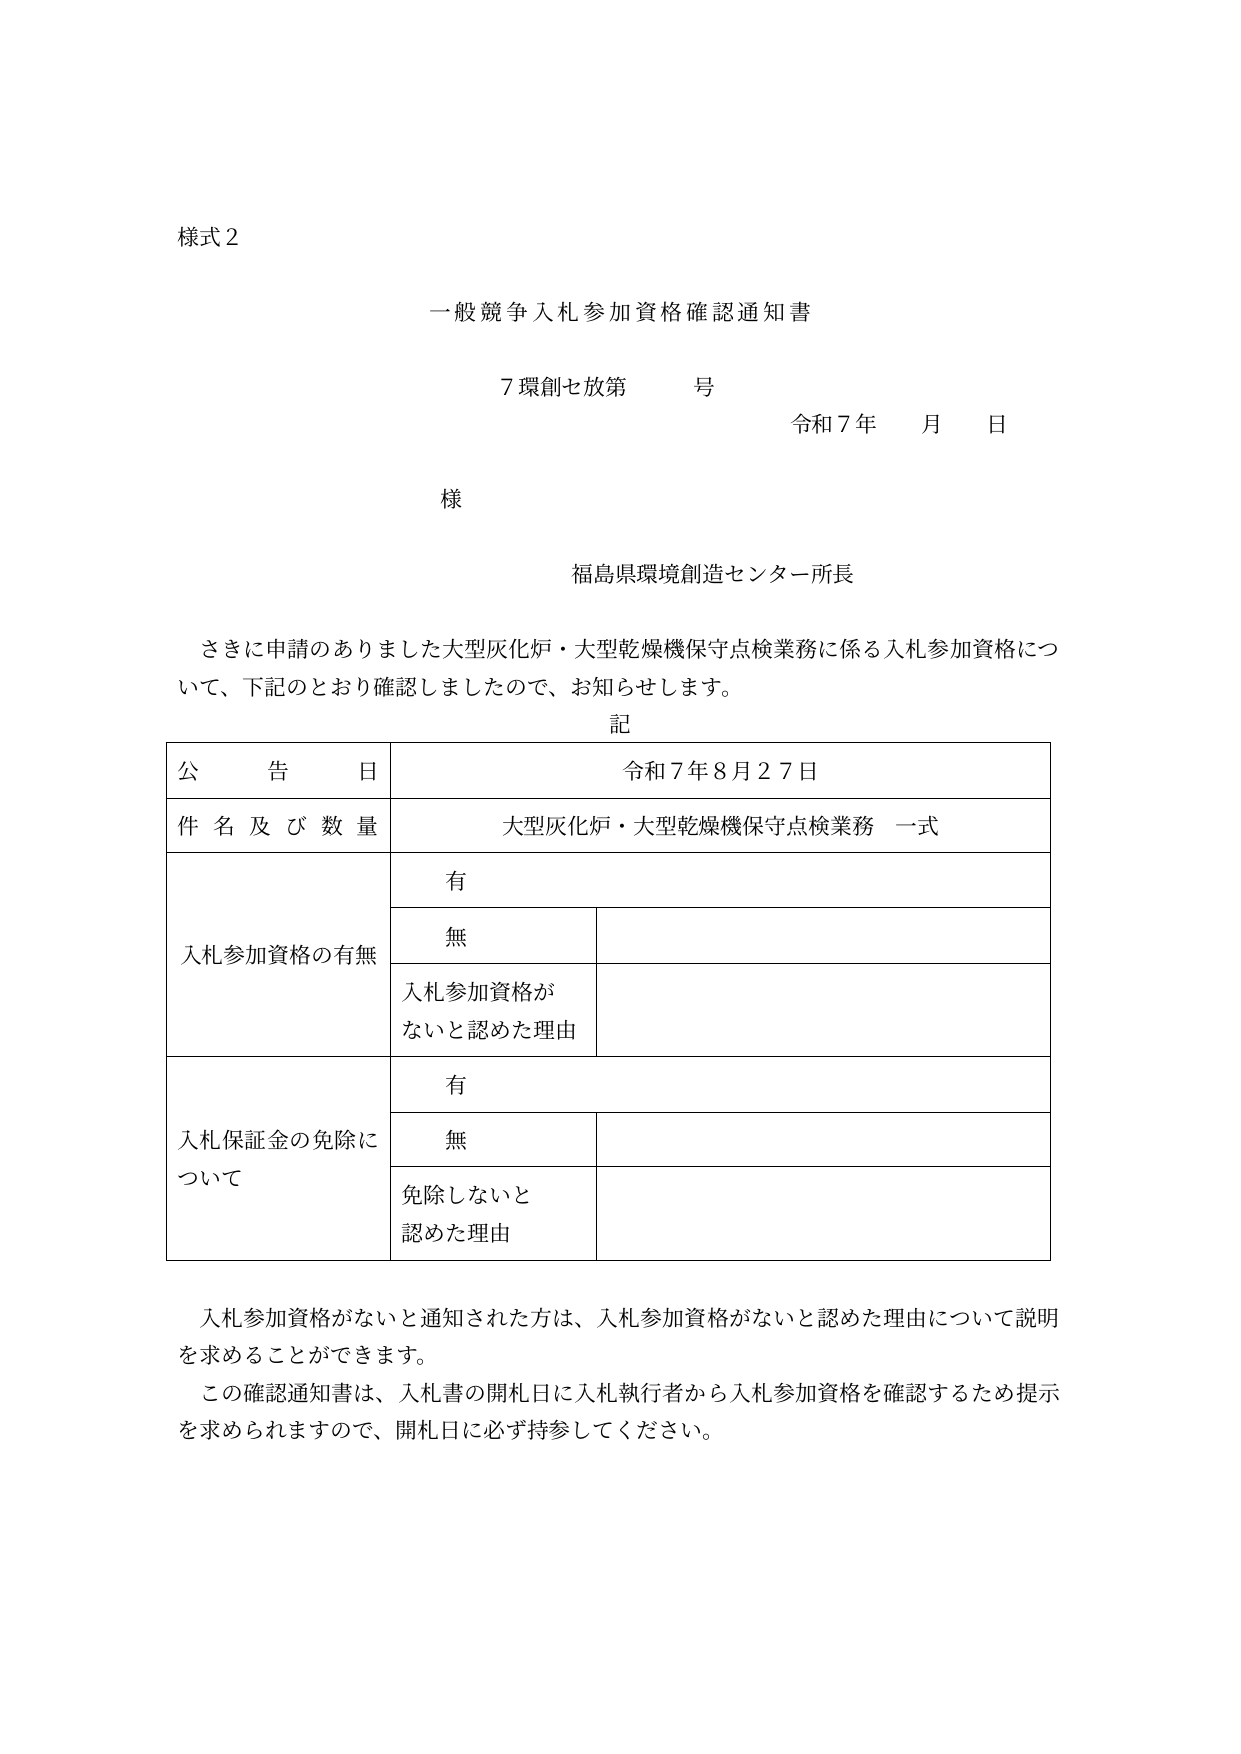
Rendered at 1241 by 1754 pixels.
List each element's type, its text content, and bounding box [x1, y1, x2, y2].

text ７環創セ放第 号 [177, 367, 1063, 404]
table_cell 無 [391, 1113, 596, 1166]
table_cell 免除しないと 認めた理由 [391, 1167, 596, 1259]
table_cell [597, 1113, 1050, 1166]
table_cell 有 [391, 1057, 1050, 1112]
table_cell [597, 1167, 1050, 1259]
text さきに申請のありました大型灰化炉・大型乾燥機保守点検業務に係る入札参加資格について、下記のとおり確認しましたので、お知らせします。 [177, 629, 1063, 704]
table_cell [597, 964, 1050, 1056]
text 入札参加資格がないと通知された方は、入札参加資格がないと認めた理由について説明を求めることができます。 [177, 1298, 1063, 1373]
table_cell 大型灰化炉・大型乾燥機保守点検業務 一式 [391, 799, 1050, 852]
text 様 [177, 479, 1063, 517]
table_cell 入札参加資格が ないと認めた理由 [391, 964, 596, 1056]
text この確認通知書は、入札書の開札日に入札執行者から入札参加資格を確認するため提示を求められますので、開札日に必ず持参してください。 [177, 1373, 1063, 1448]
table_cell 無 [391, 908, 596, 963]
text 一般競争入札参加資格確認通知書 [177, 292, 1063, 329]
table_header 令和７年８月２７日 [391, 743, 1050, 798]
subtitle 記 [177, 704, 1063, 742]
table_header 公告日 [167, 743, 390, 798]
table_cell 件名及び数量 [167, 799, 390, 852]
table_cell 入札参加資格の有無 [167, 853, 390, 1056]
text 福島県環境創造センター所長 [177, 554, 1063, 592]
table_cell 有 [391, 853, 1050, 907]
text 様式２ [177, 217, 1063, 254]
table_cell [597, 908, 1050, 963]
text 令和７年 月 日 [177, 404, 1063, 442]
table_cell 入札保証金の免除に ついて [167, 1057, 390, 1259]
